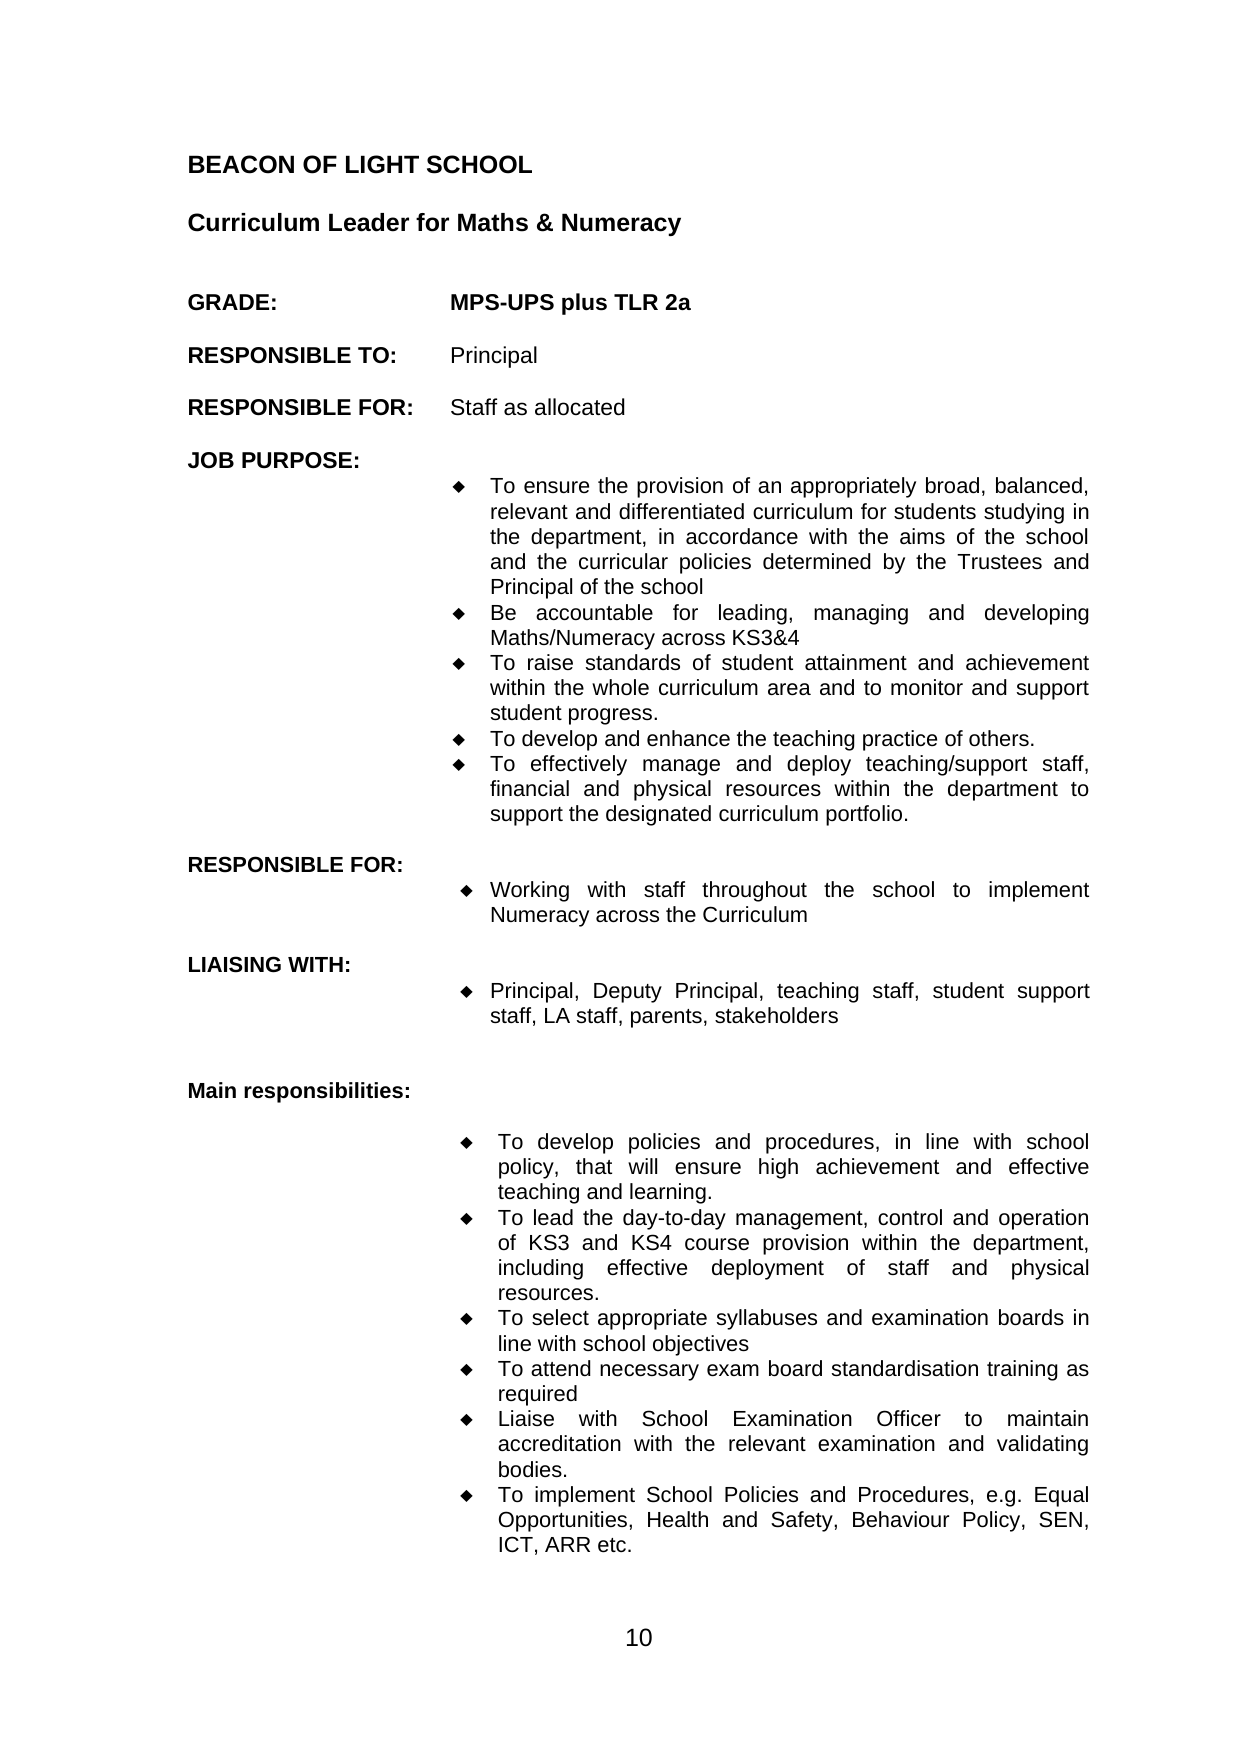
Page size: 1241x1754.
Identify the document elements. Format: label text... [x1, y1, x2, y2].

text Main responsibilities: [187, 1078, 1090, 1104]
list To ensure the provision of an appropriately broad, balanced, relevant and differentiated curriculum for students studying in the department, in accordance with the aims of the school and the curricular policies determined by the Trustees and Principal of the school [452, 473, 1090, 599]
list To lead the day-to-day management, control and operation of KS3 and KS4 course provision within the department, including effective deployment of staff and physical resources. [460, 1204, 1090, 1305]
list To attend necessary exam board standardisation training as required [460, 1356, 1090, 1406]
text RESPONSIBLE TO: Principal [187, 342, 1090, 368]
list To implement School Policies and Procedures, e.g. Equal Opportunities, Health and Safety, Behaviour Policy, SEN, ICT, ARR etc. [460, 1482, 1090, 1557]
text LIAISING WITH: [187, 952, 1090, 978]
list To effectively manage and deploy teaching/support staff, financial and physical resources within the department to support the designated curriculum portfolio. [452, 751, 1090, 826]
text Curriculum Leader for Maths & Numeracy [187, 207, 1090, 236]
list Working with staff throughout the school to implement Numeracy across the Curriculum [460, 877, 1090, 927]
text BEACON OF LIGHT SCHOOL [187, 150, 1090, 179]
list To select appropriate syllabuses and examination boards in line with school objectives [460, 1305, 1090, 1356]
text RESPONSIBLE FOR: [187, 852, 1090, 877]
list To develop policies and procedures, in line with school policy, that will ensure high achievement and effective teaching and learning. [460, 1129, 1090, 1204]
list Liaise with School Examination Officer to maintain accreditation with the relevant examination and validating bodies. [460, 1406, 1090, 1482]
text GRADE: MPS-UPS plus TLR 2a [187, 289, 1090, 315]
list To raise standards of student attainment and achievement within the whole curriculum area and to monitor and support student progress. [452, 650, 1090, 726]
text RESPONSIBLE FOR: Staff as allocated [187, 394, 1090, 421]
list Principal, Deputy Principal, teaching staff, student support staff, LA staff, parents, stakeholders [460, 978, 1090, 1028]
list Be accountable for leading, managing and developing Maths/Numeracy across KS3&4 [452, 599, 1090, 650]
text JOB PURPOSE: [187, 447, 1090, 473]
list To develop and enhance the teaching practice of others. [452, 726, 1090, 751]
